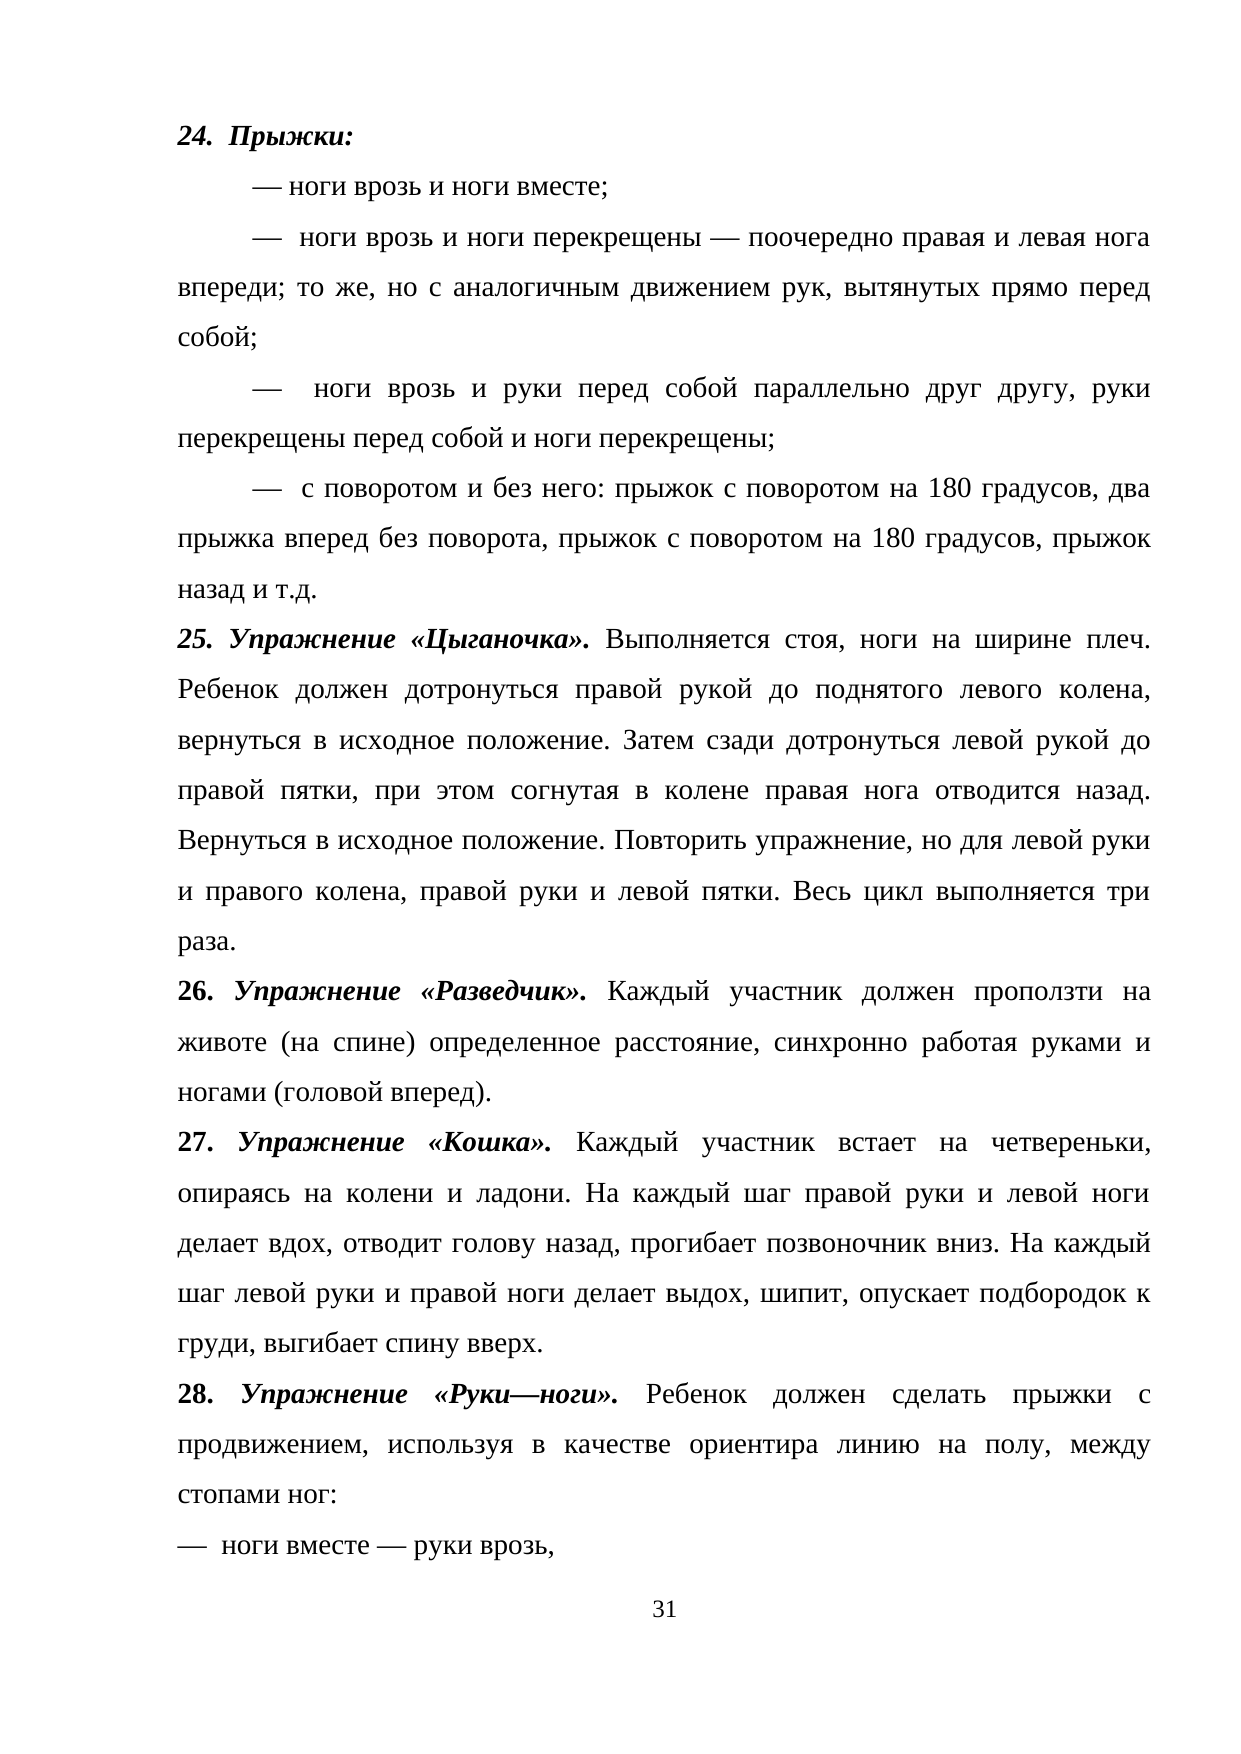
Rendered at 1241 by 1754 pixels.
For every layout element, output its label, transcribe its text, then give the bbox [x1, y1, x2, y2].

text — ноги врозь и ноги вместе; [177, 168, 1152, 202]
text 26. Упражнение «Разведчик». Каждый участник должен проползти на животе (на спине) определенное расстояние, синхронно работая руками и ногами (головой вперед). [177, 973, 1152, 1108]
text 24. Прыжки: [177, 118, 1152, 152]
text — с поворотом и без него: прыжок с поворотом на 180 градусов, два прыжка вперед без поворота, прыжок с поворотом на 180 градусов, прыжок назад и т.д. [177, 470, 1152, 604]
text — ноги вместе — руки врозь, [177, 1527, 1152, 1560]
text 27. Упражнение «Кошка». Каждый участник встает на четвереньки, опираясь на колени и ладони. На каждый шаг правой руки и левой ноги делает вдох, отводит голову назад, прогибает позвоночник вниз. На каждый шаг левой руки и правой ноги делает выдох, шипит, опускает подбородок к груди, выгибает спину вверх. [177, 1124, 1152, 1359]
text 28. Упражнение «Руки—ноги». Ребенок должен сделать прыжки с продвижением, используя в качестве ориентира линию на полу, между стопами ног: [177, 1376, 1152, 1510]
text 25. Упражнение «Цыганочка». Выполняется стоя, ноги на ширине плеч. Ребенок должен дотронуться правой рукой до поднятого левого колена, вернуться в исходное положение. Затем сзади дотронуться левой рукой до правой пятки, при этом согнутая в колене правая нога отводится назад. Вернуться в исходное положение. Повторить упражнение, но для левой руки и правого колена, правой руки и левой пятки. Весь цикл выполняется три раза. [177, 621, 1152, 957]
text — ноги врозь и ноги перекрещены — поочередно правая и левая нога впереди; то же, но с аналогичным движением рук, вытянутых прямо перед собой; [177, 219, 1152, 353]
text — ноги врозь и руки перед собой параллельно друг другу, руки перекрещены перед собой и ноги перекрещены; [177, 370, 1152, 453]
